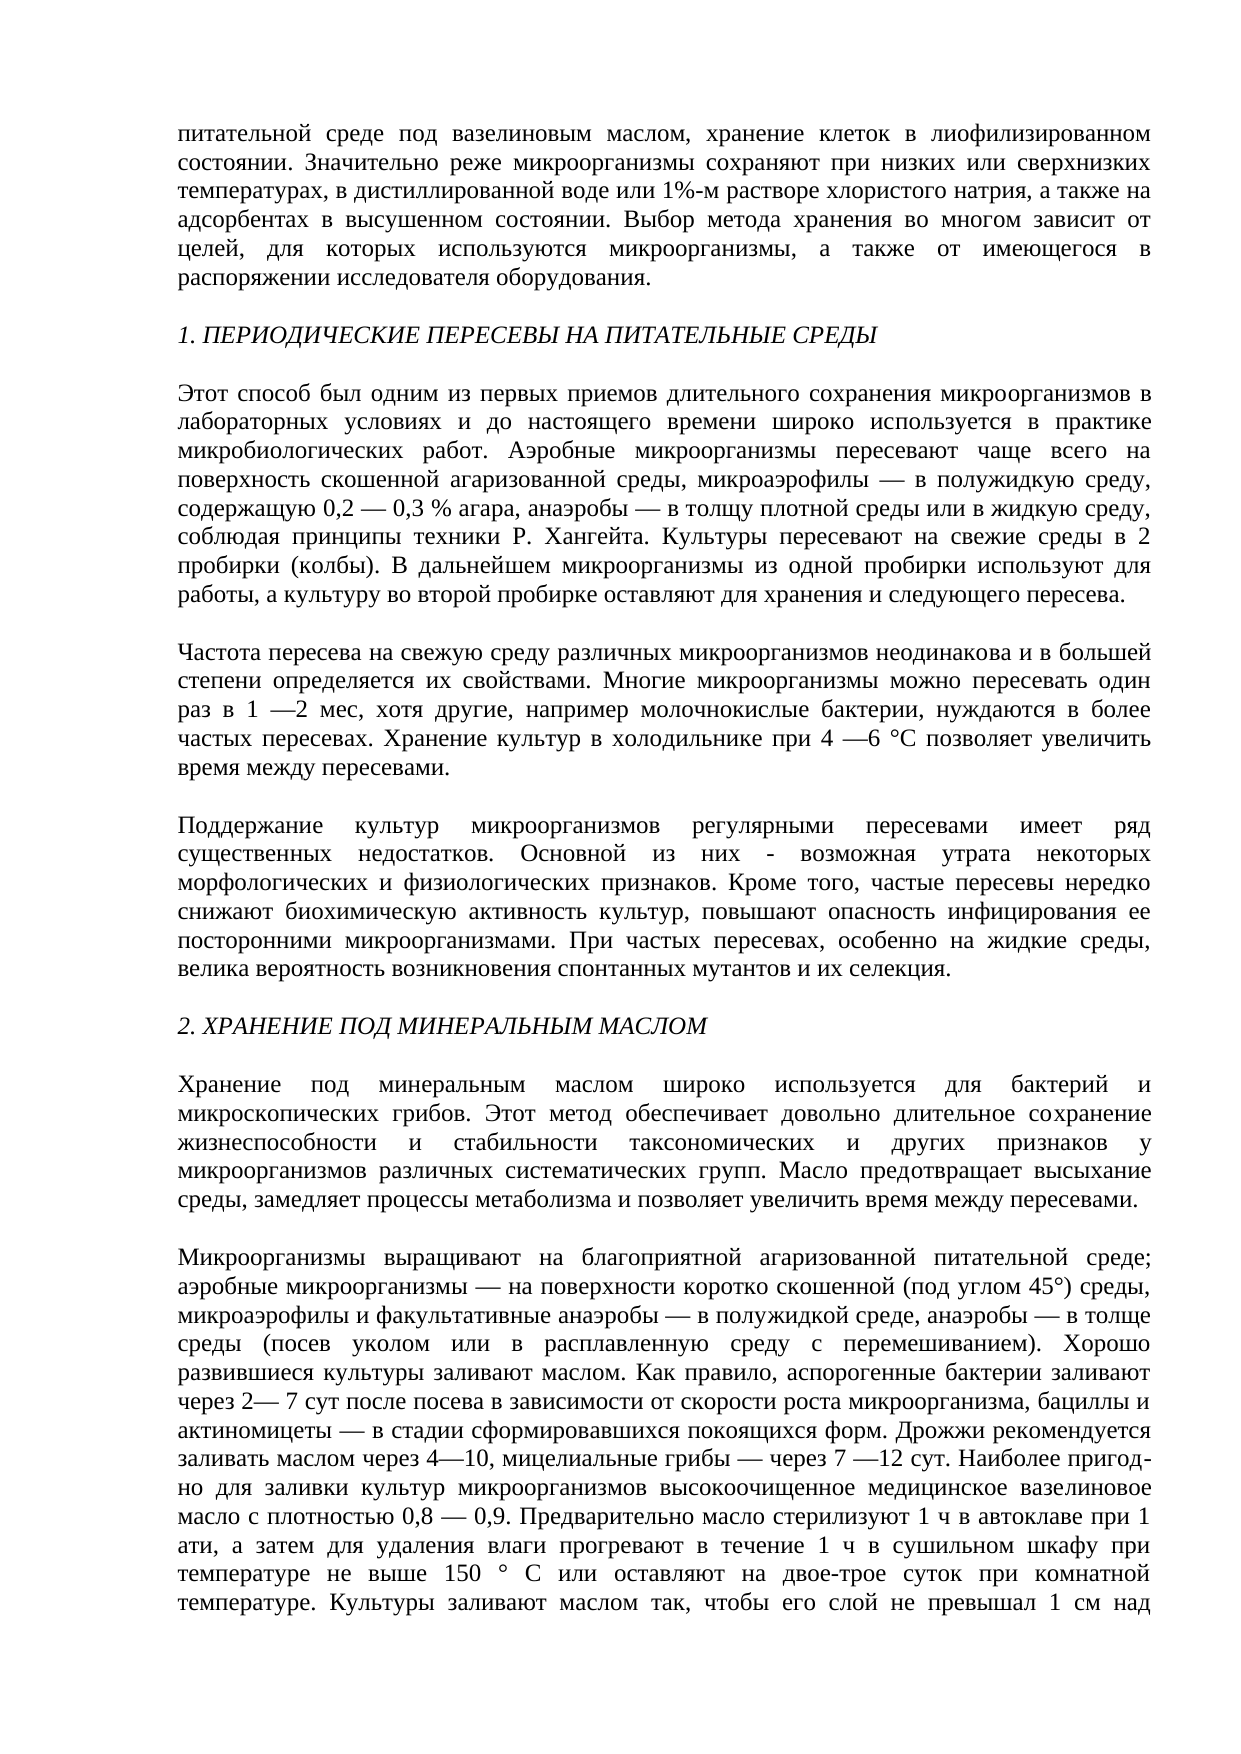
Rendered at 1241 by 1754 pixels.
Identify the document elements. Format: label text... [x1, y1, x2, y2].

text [177, 118, 1152, 291]
text Этот способ был одним из первых приемов длительного сохранения микроорганизмов в лабораторных условиях и до настоящего времени широко используется в практике микробиологических работ. Аэробные микроорганизмы пересевают чаще всего на поверхность скошенной агаризованной среды, микроаэрофилы — в полужидкую среду, содержащую 0,2 — 0,3 % агара, анаэробы — в толщу плотной среды или в жидкую среду, соблюдая принципы техники Р. Хангейта. Культуры пересевают на свежие среды в 2 пробирки (колбы). В дальнейшем микроорганизмы из одной пробирки используют для работы, а культуру во второй пробирке оставляют для хранения и следующего пересева. [177, 378, 1152, 608]
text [177, 1242, 1152, 1616]
text Частота пересева на свежую среду различных микроорганизмов неодинакова и в большей степени определяется их свойствами. Многие микроорганизмы можно пересевать один раз в 1 —2 мес, хотя другие, например молочнокислые бактерии, нуждаются в более частых пересевах. Хранение культур в холодильнике при 4 —6 °С позволяет увеличить время между пересевами. [177, 637, 1152, 781]
text 1. ПЕРИОДИЧЕСКИЕ ПЕРЕСЕВЫ НА ПИТАТЕЛЬНЫЕ СРЕДЫ [177, 320, 1152, 348]
text 2. ХРАНЕНИЕ ПОД МИНЕРАЛЬНЫМ МАСЛОМ [177, 1011, 1152, 1040]
text Хранение под минеральным маслом широко используется для бактерий и микроскопических грибов. Этот метод обеспечивает довольно длительное сохранение жизнеспособности и стабильности таксономических и других признаков у микроорганизмов различных систематических групп. Масло предотвращает высыхание среды, замедляет процессы метаболизма и позволяет увеличить время между пересевами. [177, 1069, 1152, 1213]
text Поддержание культур микроорганизмов регулярными пересевами имеет ряд существенных недостатков. Основной из них - возможная утрата некоторых морфологических и физиологических признаков. Кроме того, частые пересевы нередко снижают биохимическую активность культур, повышают опасность инфицирования ее посторонними микроорганизмами. При частых пересевах, особенно на жидкие среды, велика вероятность возникновения спонтанных мутантов и их селекция. [177, 810, 1152, 982]
